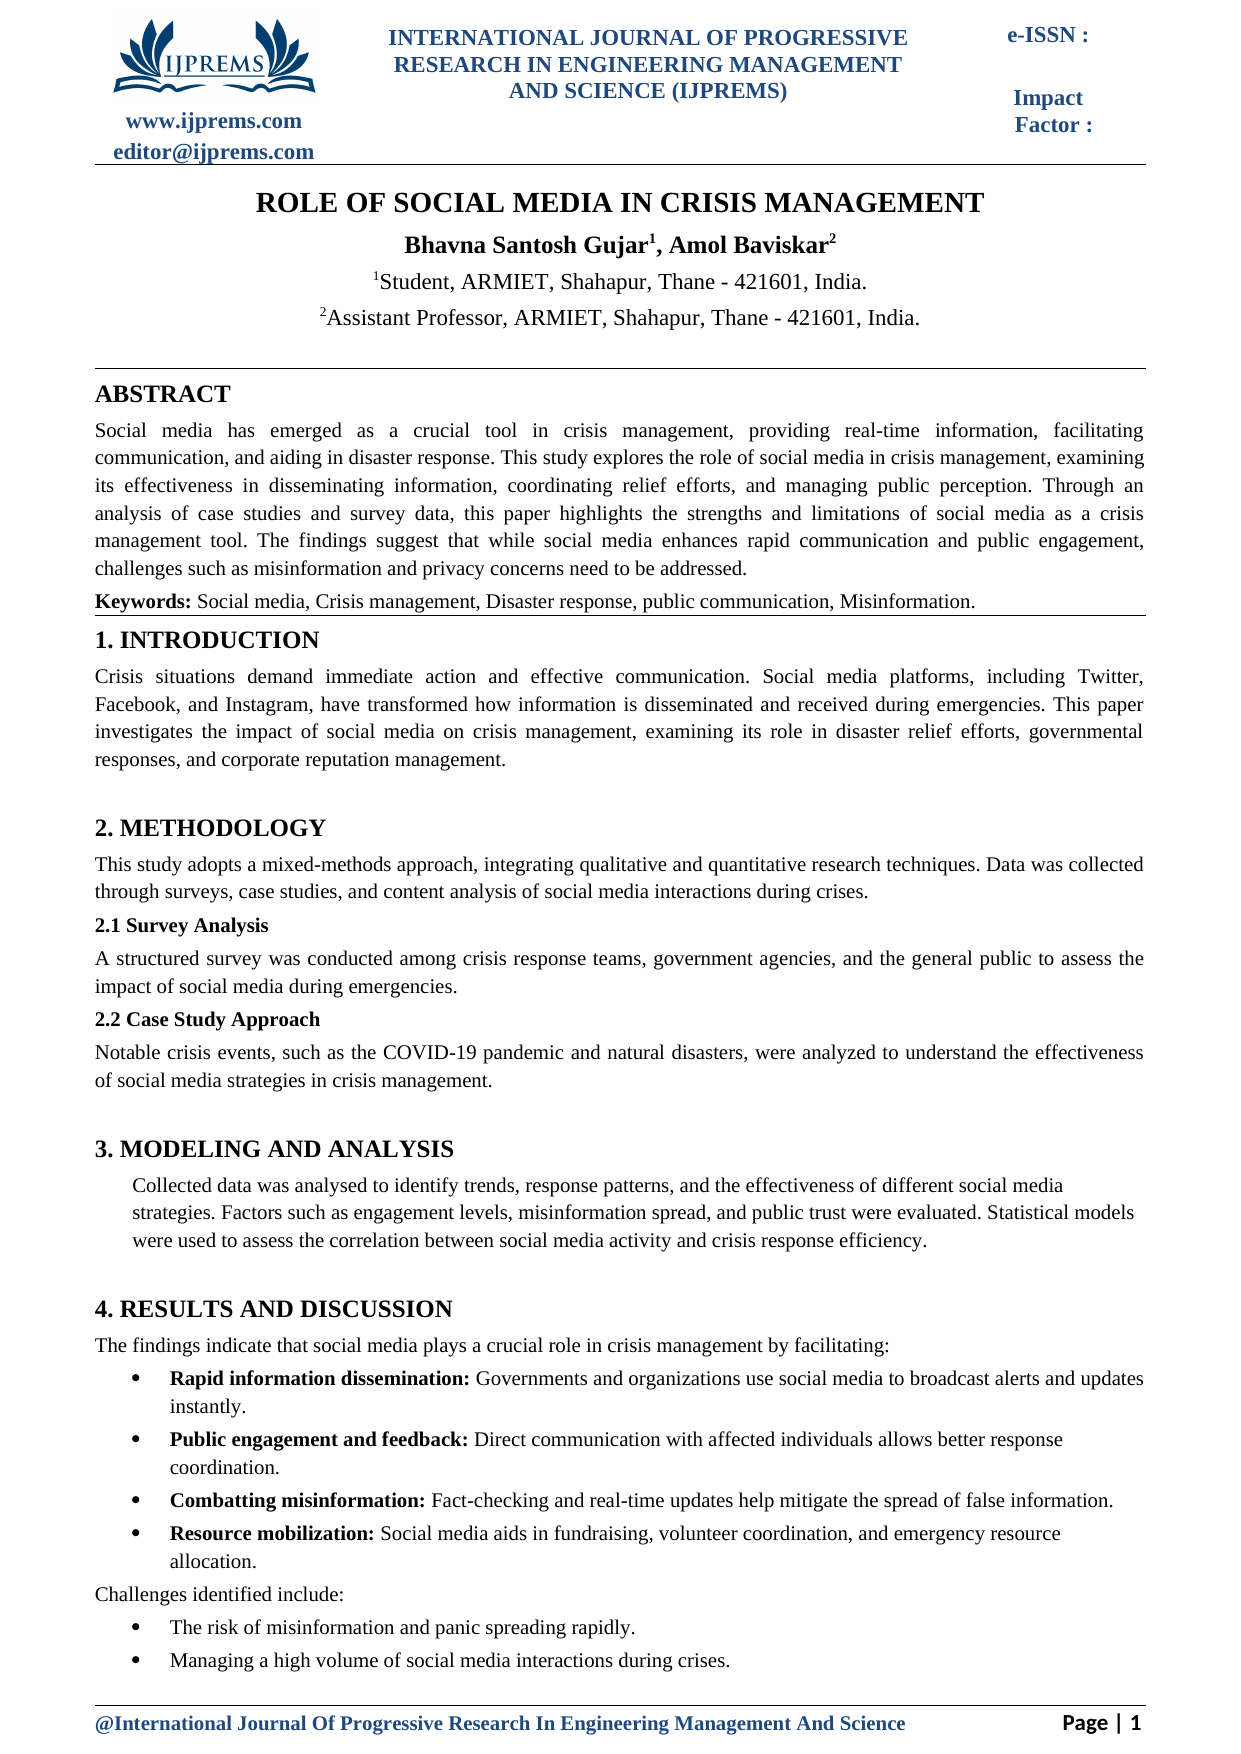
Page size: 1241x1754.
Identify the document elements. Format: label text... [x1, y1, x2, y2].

text Social media has emerged as a crucial tool in crisis management, providing real-time information, facilitating communication, and aiding in disaster response. This study explores the role of social media in crisis management, examining its effectiveness in disseminating information, coordinating relief efforts, and managing public perception. Through an analysis of case studies and survey data, this paper highlights the strengths and limitations of social media as a crisis management tool. The findings suggest that while social media enhances rapid communication and public engagement, challenges such as misinformation and privacy concerns need to be addressed. [94, 418, 1146, 580]
text Challenges identified include: [94, 1582, 1146, 1606]
text Notable crisis events, such as the COVID-19 pandemic and natural disasters, were analyzed to understand the effectiveness of social media strategies in crisis management. [94, 1040, 1146, 1092]
text 2. METHODOLOGY [94, 813, 1146, 842]
picture [111, 12, 317, 102]
text Keywords: Social media, Crisis management, Disaster response, public communication, Misinformation. [94, 589, 1146, 616]
text A structured survey was conducted among crisis response teams, government agencies, and the general public to assess the impact of social media during emergencies. [94, 946, 1146, 998]
text ROLE OF SOCIAL MEDIA IN CRISIS MANAGEMENT [94, 186, 1146, 219]
list The risk of misinformation and panic spreading rapidly. [132, 1615, 1146, 1639]
text 2.1 Survey Analysis [94, 913, 1146, 937]
text 1Student, ARMIET, Shahapur, Thane - 421601, India. [94, 268, 1146, 295]
text Crisis situations demand immediate action and effective communication. Social media platforms, including Twitter, Facebook, and Instagram, have transformed how information is disseminated and received during emergencies. This paper investigates the impact of social media on crisis management, examining its role in disaster relief efforts, governmental responses, and corporate reputation management. [94, 664, 1146, 771]
text The findings indicate that social media plays a crucial role in crisis management by facilitating: [94, 1333, 1146, 1357]
list Rapid information dissemination: Governments and organizations use social media to broadcast alerts and updates instantly. [132, 1366, 1146, 1418]
text ABSTRACT [94, 379, 1146, 408]
text 3. MODELING AND ANALYSIS [94, 1134, 1146, 1163]
list Public engagement and feedback: Direct communication with affected individuals allows better response coordination. [132, 1427, 1146, 1479]
text 2Assistant Professor, ARMIET, Shahapur, Thane - 421601, India. [94, 304, 1146, 331]
list Combatting misinformation: Fact-checking and real-time updates help mitigate the spread of false information. [132, 1488, 1146, 1512]
list Resource mobilization: Social media aids in fundraising, volunteer coordination, and emergency resource allocation. [132, 1521, 1146, 1573]
text 2.2 Case Study Approach [94, 1007, 1146, 1031]
text 4. RESULTS AND DISCUSSION [94, 1294, 1146, 1323]
list Collected data was analysed to identify trends, response patterns, and the effectiveness of different social media strategies. Factors such as engagement levels, misinformation spread, and public trust were evaluated. Statistical models were used to assess the correlation between social media activity and crisis response efficiency. [132, 1173, 1146, 1252]
text 1. INTRODUCTION [94, 625, 1146, 654]
text Bhavna Santosh Gujar1, Amol Baviskar2 [94, 230, 1146, 258]
list Managing a high volume of social media interactions during crises. [132, 1648, 1146, 1672]
text This study adopts a mixed-methods approach, integrating qualitative and quantitative research techniques. Data was collected through surveys, case studies, and content analysis of social media interactions during crises. [94, 852, 1146, 903]
